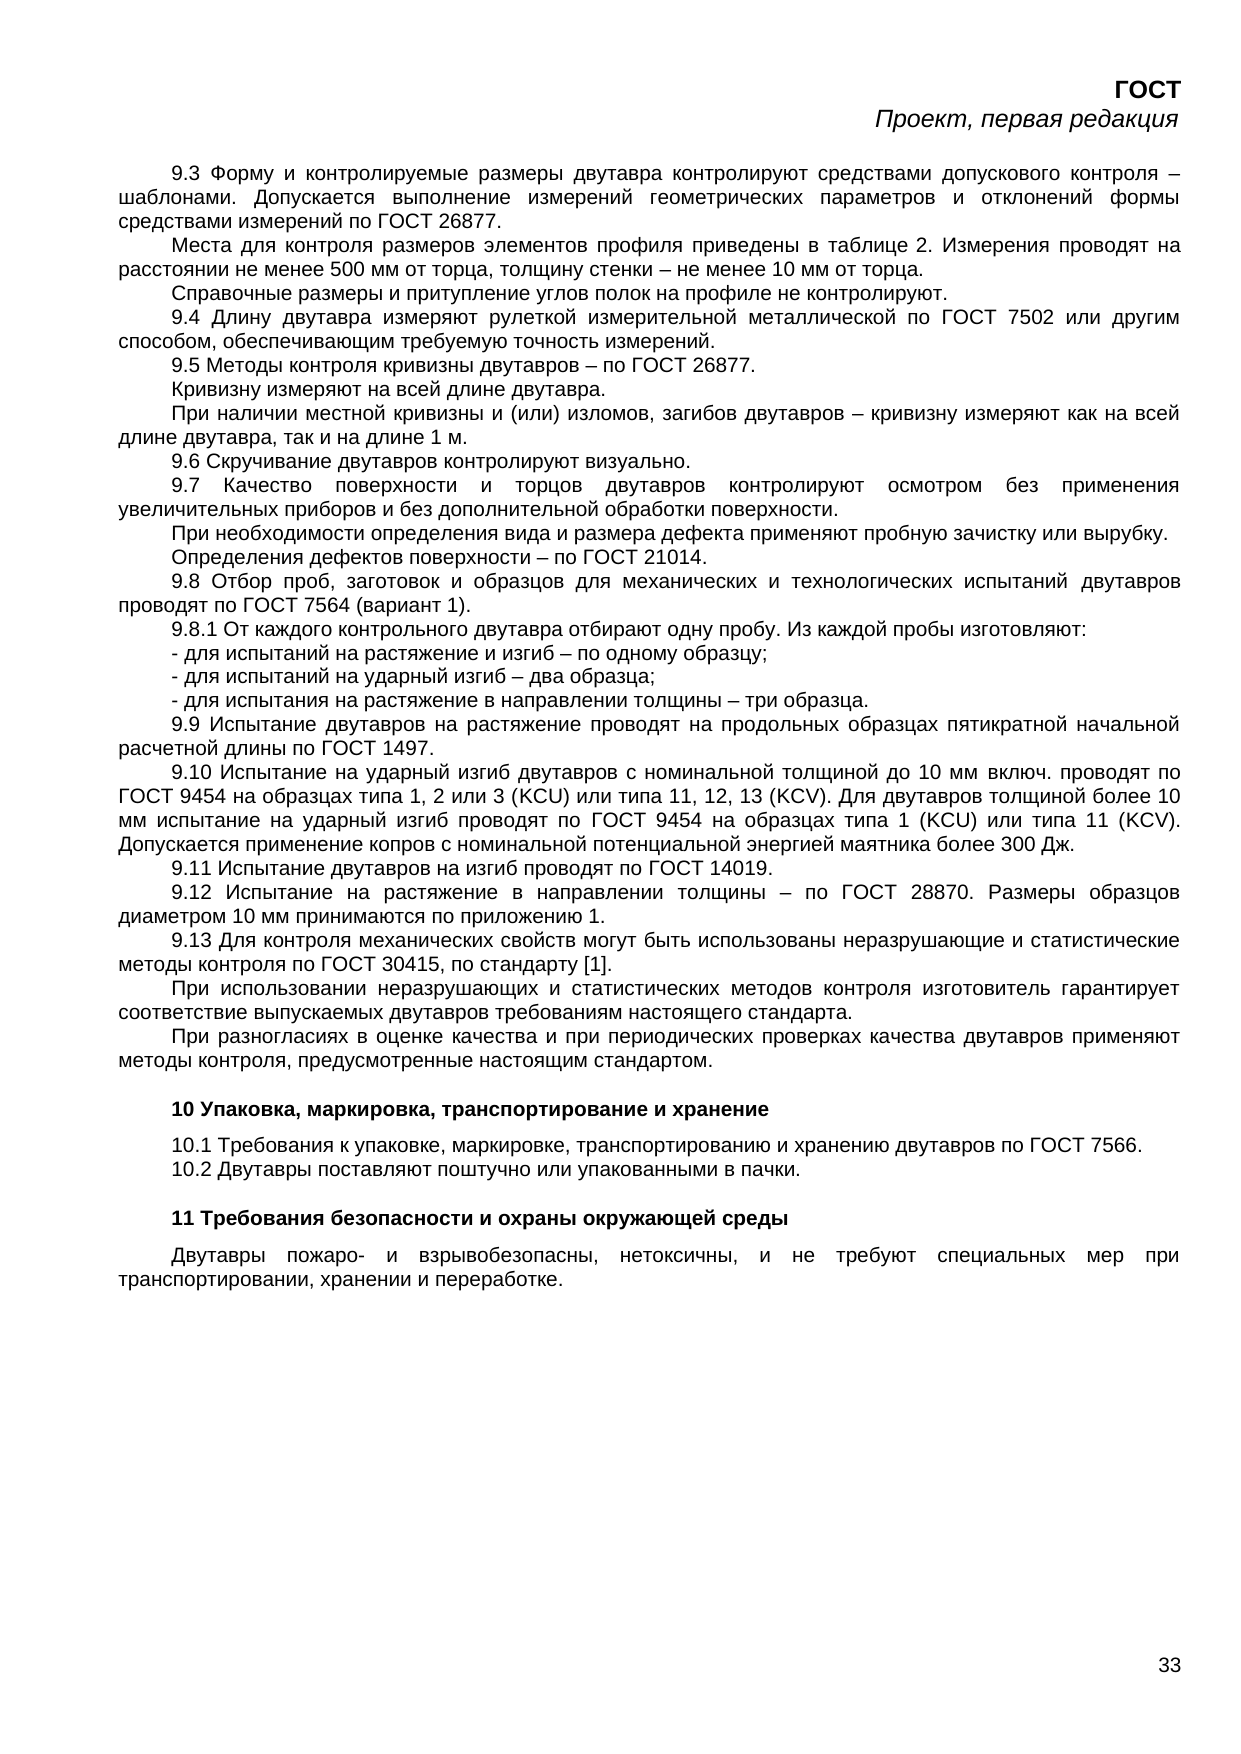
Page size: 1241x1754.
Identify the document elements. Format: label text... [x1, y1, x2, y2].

text Определения дефектов поверхности – по ГОСТ 21014. [118, 544, 1181, 568]
text 9.8 Отбор проб, заготовок и образцов для механических и технологических испытаний двутавров проводят по ГОСТ 7564 (вариант 1). [118, 568, 1181, 616]
list При необходимости определения вида и размера дефекта применяют пробную зачистку или вырубку. [118, 521, 1181, 544]
text 11 Требования безопасности и охраны окружающей среды [118, 1206, 1181, 1230]
text При использовании неразрушающих и статистических методов контроля изготовитель гарантирует соответствие выпускаемых двутавров требованиям настоящего стандарта. [118, 976, 1181, 1024]
list 10.2 Двутавры поставляют поштучно или упакованными в пачки. [118, 1157, 1181, 1181]
text Места для контроля размеров элементов профиля приведены в таблице 2. Измерения проводят на расстоянии не менее 500 мм от торца, толщину стенки – не менее 10 мм от торца. [118, 233, 1181, 281]
text 9.10 Испытание на ударный изгиб двутавров с номинальной толщиной до включ. проводят по ГОСТ 9454 на образцах типа 1, 2 или 3 (KCU) или типа 11, 12, 13 (KCV). Для двутавров толщиной более испытание на ударный изгиб проводят по ГОСТ 9454 на образцах типа 1 (KCU) или типа 11 (KCV). Допускается применение копров с номинальной потенциальной энергией маятника более 300 Дж. [118, 760, 1181, 856]
text Двутавры пожаро- и взрывобезопасны, нетоксичны, и не требуют специальных мер при транспортировании, хранении и переработке. [118, 1242, 1181, 1290]
list При наличии местной кривизны и (или) изломов, загибов двутавров – кривизну измеряют как на всей длине двутавра, так и на длине 1 м. [118, 401, 1181, 449]
text 9.3 Форму и контролируемые размеры двутавра контролируют средствами допускового контроля – шаблонами. Допускается выполнение измерений геометрических параметров и отклонений формы средствами измерений по ГОСТ 26877. [118, 161, 1181, 233]
text 9.8.1 От каждого контрольного двутавра отбирают одну пробу. Из каждой пробы изготовляют: [118, 616, 1181, 640]
text Справочные размеры и притупление углов полок на профиле не контролируют. [118, 281, 1181, 305]
text При разногласиях в оценке качества и при периодических проверках качества двутавров применяют методы контроля, предусмотренные настоящим стандартом. [118, 1024, 1181, 1072]
text 9.11 Испытание двутавров на изгиб проводят по ГОСТ 14019. [118, 856, 1181, 880]
list 9.6 Скручивание двутавров контролируют визуально. [118, 449, 1181, 473]
list 10 Упаковка, маркировка, транспортирование и хранение [118, 1097, 1181, 1121]
list 10.1 Требования к упаковке, маркировке, транспортированию и хранению двутавров по ГОСТ 7566. [118, 1133, 1181, 1157]
list 9.4 Длину двутавра измеряют рулеткой измерительной металлической по ГОСТ 7502 или другим способом, обеспечивающим требуемую точность измерений. [118, 305, 1181, 353]
text 9.9 Испытание двутавров на растяжение проводят на продольных образцах пятикратной начальной расчетной длины по ГОСТ 1497. [118, 712, 1181, 760]
text - для испытаний на ударный изгиб – два образца; [118, 664, 1181, 688]
list 9.5 Методы контроля кривизны двутавров – по ГОСТ 26877. [118, 353, 1181, 377]
text - для испытаний на растяжение и изгиб – по одному образцу; [118, 640, 1181, 664]
text - для испытания на растяжение в направлении толщины – три образца. [118, 688, 1181, 712]
list 9.12 Испытание на растяжение в направлении толщины – по ГОСТ 28870. Размеры образцов диаметром 10 мм принимаются по приложению 1. [118, 880, 1181, 928]
list Кривизну измеряют на всей длине двутавра. [118, 377, 1181, 401]
list 9.13 Для контроля механических свойств могут быть использованы неразрушающие и статистические методы контроля по ГОСТ 30415, по стандарту [1]. [118, 928, 1181, 976]
list 9.7 Качество поверхности и торцов двутавров контролируют осмотром без применения увеличительных приборов и без дополнительной обработки поверхности. [118, 473, 1181, 521]
